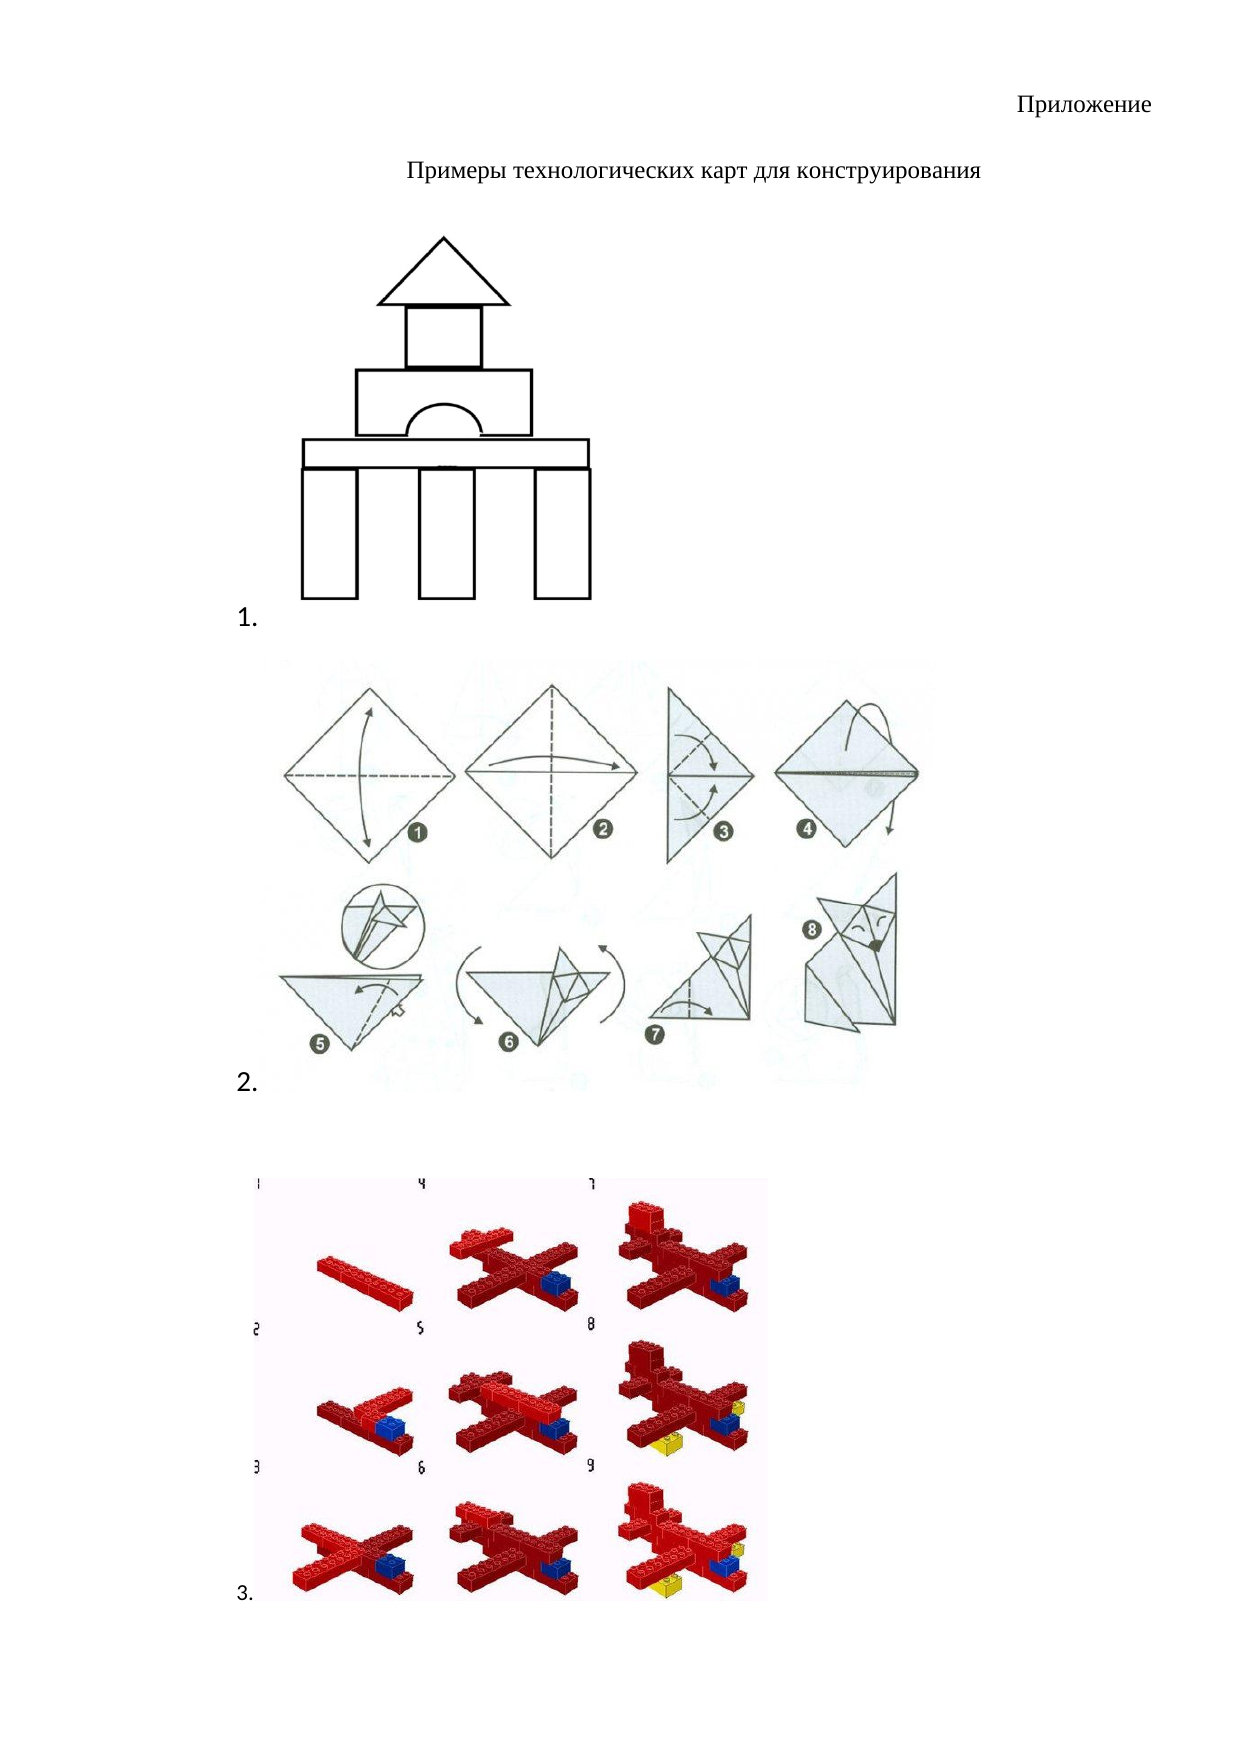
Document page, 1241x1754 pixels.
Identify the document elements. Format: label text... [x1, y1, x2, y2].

picture [253, 1178, 768, 1601]
text 1. [177, 221, 258, 634]
text Приложение [177, 89, 1152, 117]
picture [258, 660, 936, 1092]
text 2. [177, 660, 258, 1099]
picture [258, 220, 637, 627]
text Примеры технологических карт для конструирования [177, 155, 1152, 183]
